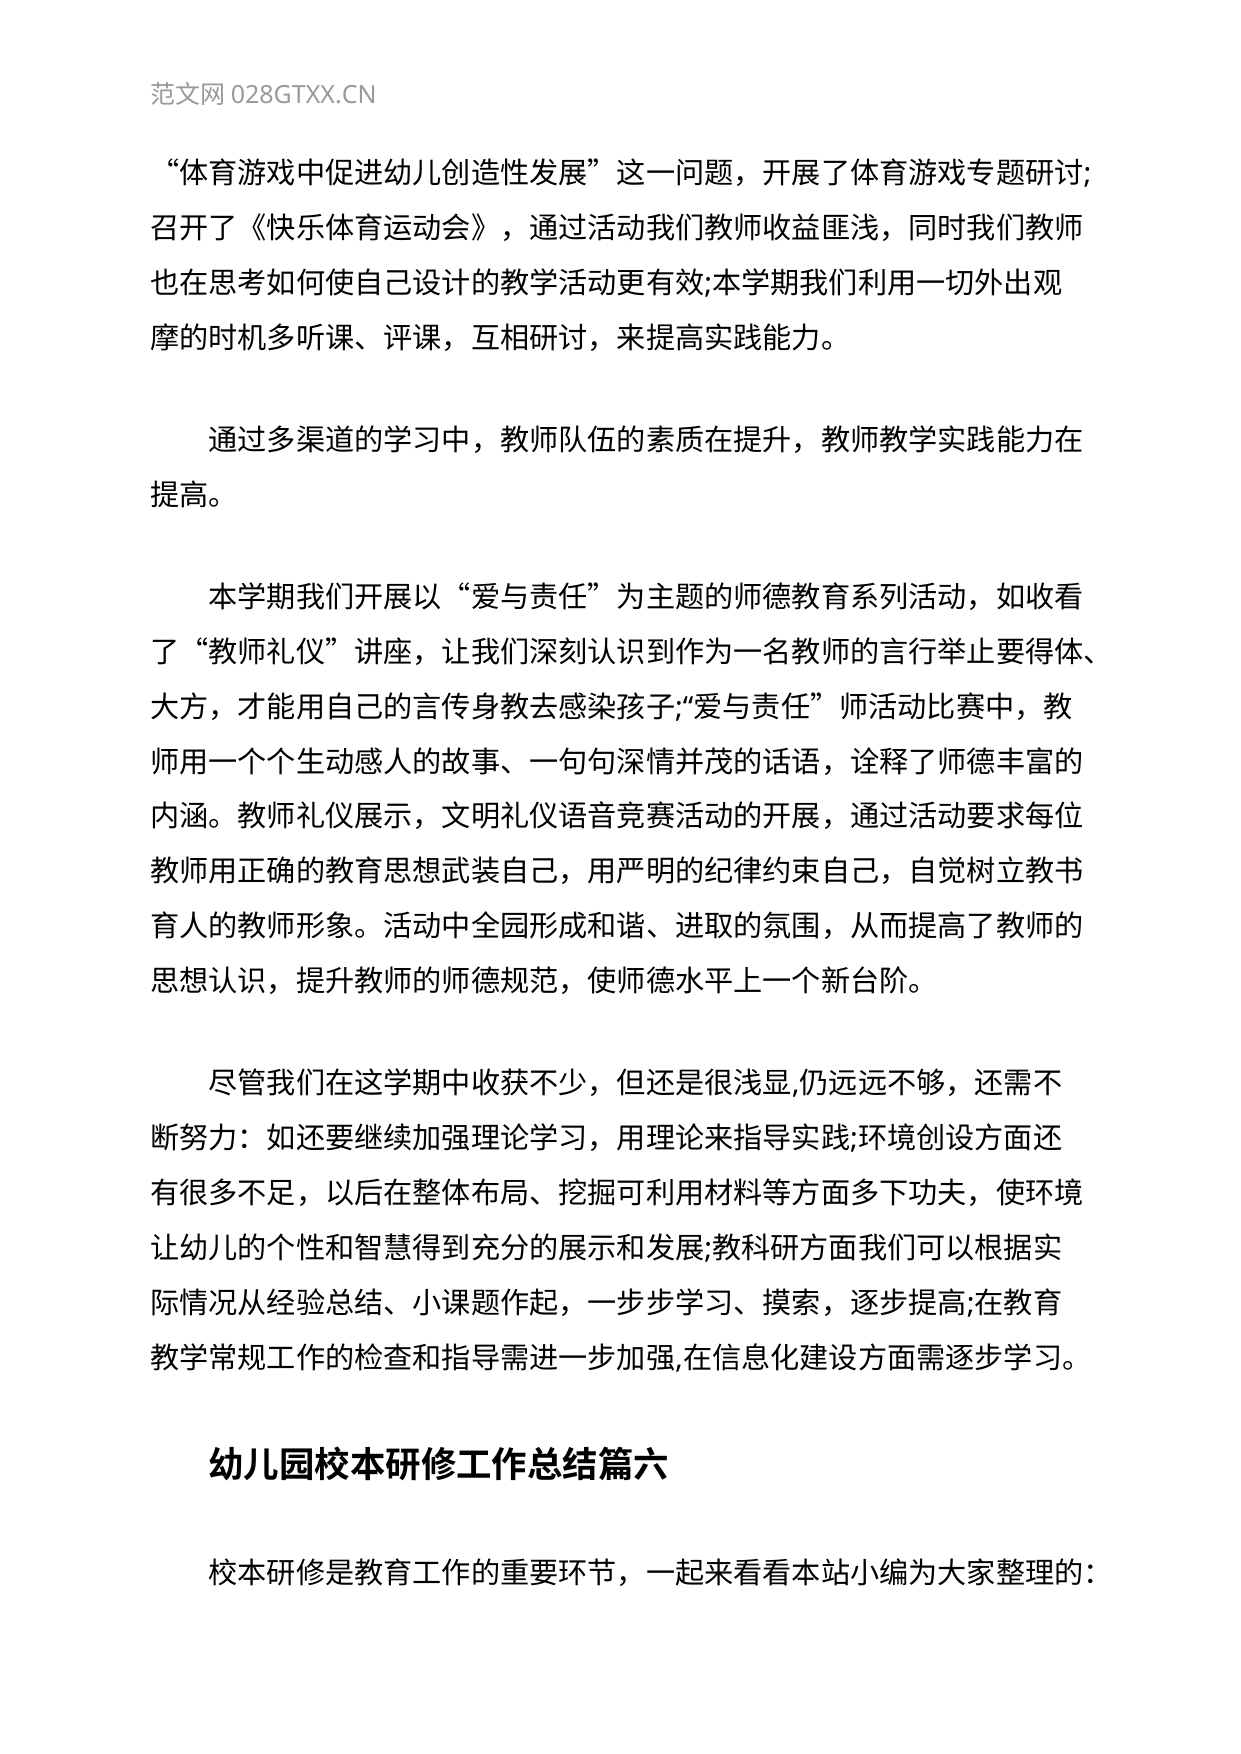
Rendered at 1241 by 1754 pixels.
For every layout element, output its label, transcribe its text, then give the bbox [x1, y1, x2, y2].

text 通过多渠道的学习中，教师队伍的素质在提升，教师教学实践能力在提高。 [150, 417, 1090, 514]
text 尽管我们在这学期中收获不少，但还是很浅显,仍远远不够，还需不断努力：如还要继续加强理论学习，用理论来指导实践;环境创设方面还有很多不足，以后在整体布局、挖掘可利用材料等方面多下功夫，使环境让幼儿的个性和智慧得到充分的展示和发展;教科研方面我们可以根据实际情况从经验总结、小课题作起，一步步学习、摸索，逐步提高;在教育教学常规工作的检查和指导需进一步加强,在信息化建设方面需逐步学习。 [150, 1059, 1090, 1377]
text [150, 150, 1090, 357]
text 本学期我们开展以“爱与责任”为主题的师德教育系列活动，如收看了“教师礼仪”讲座，让我们深刻认识到作为一名教师的言行举止要得体、大方，才能用自己的言传身教去感染孩子;“爱与责任”师活动比赛中，教师用一个个生动感人的故事、一句句深情并茂的话语，诠释了师德丰富的内涵。教师礼仪展示，文明礼仪语音竞赛活动的开展，通过活动要求每位教师用正确的教育思想武装自己，用严明的纪律约束自己，自觉树立教书育人的教师形象。活动中全园形成和谐、进取的氛围，从而提高了教师的思想认识，提升教师的师德规范，使师德水平上一个新台阶。 [150, 573, 1090, 1000]
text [150, 1550, 1090, 1592]
text 幼儿园校本研修工作总结篇六 [150, 1436, 1090, 1488]
